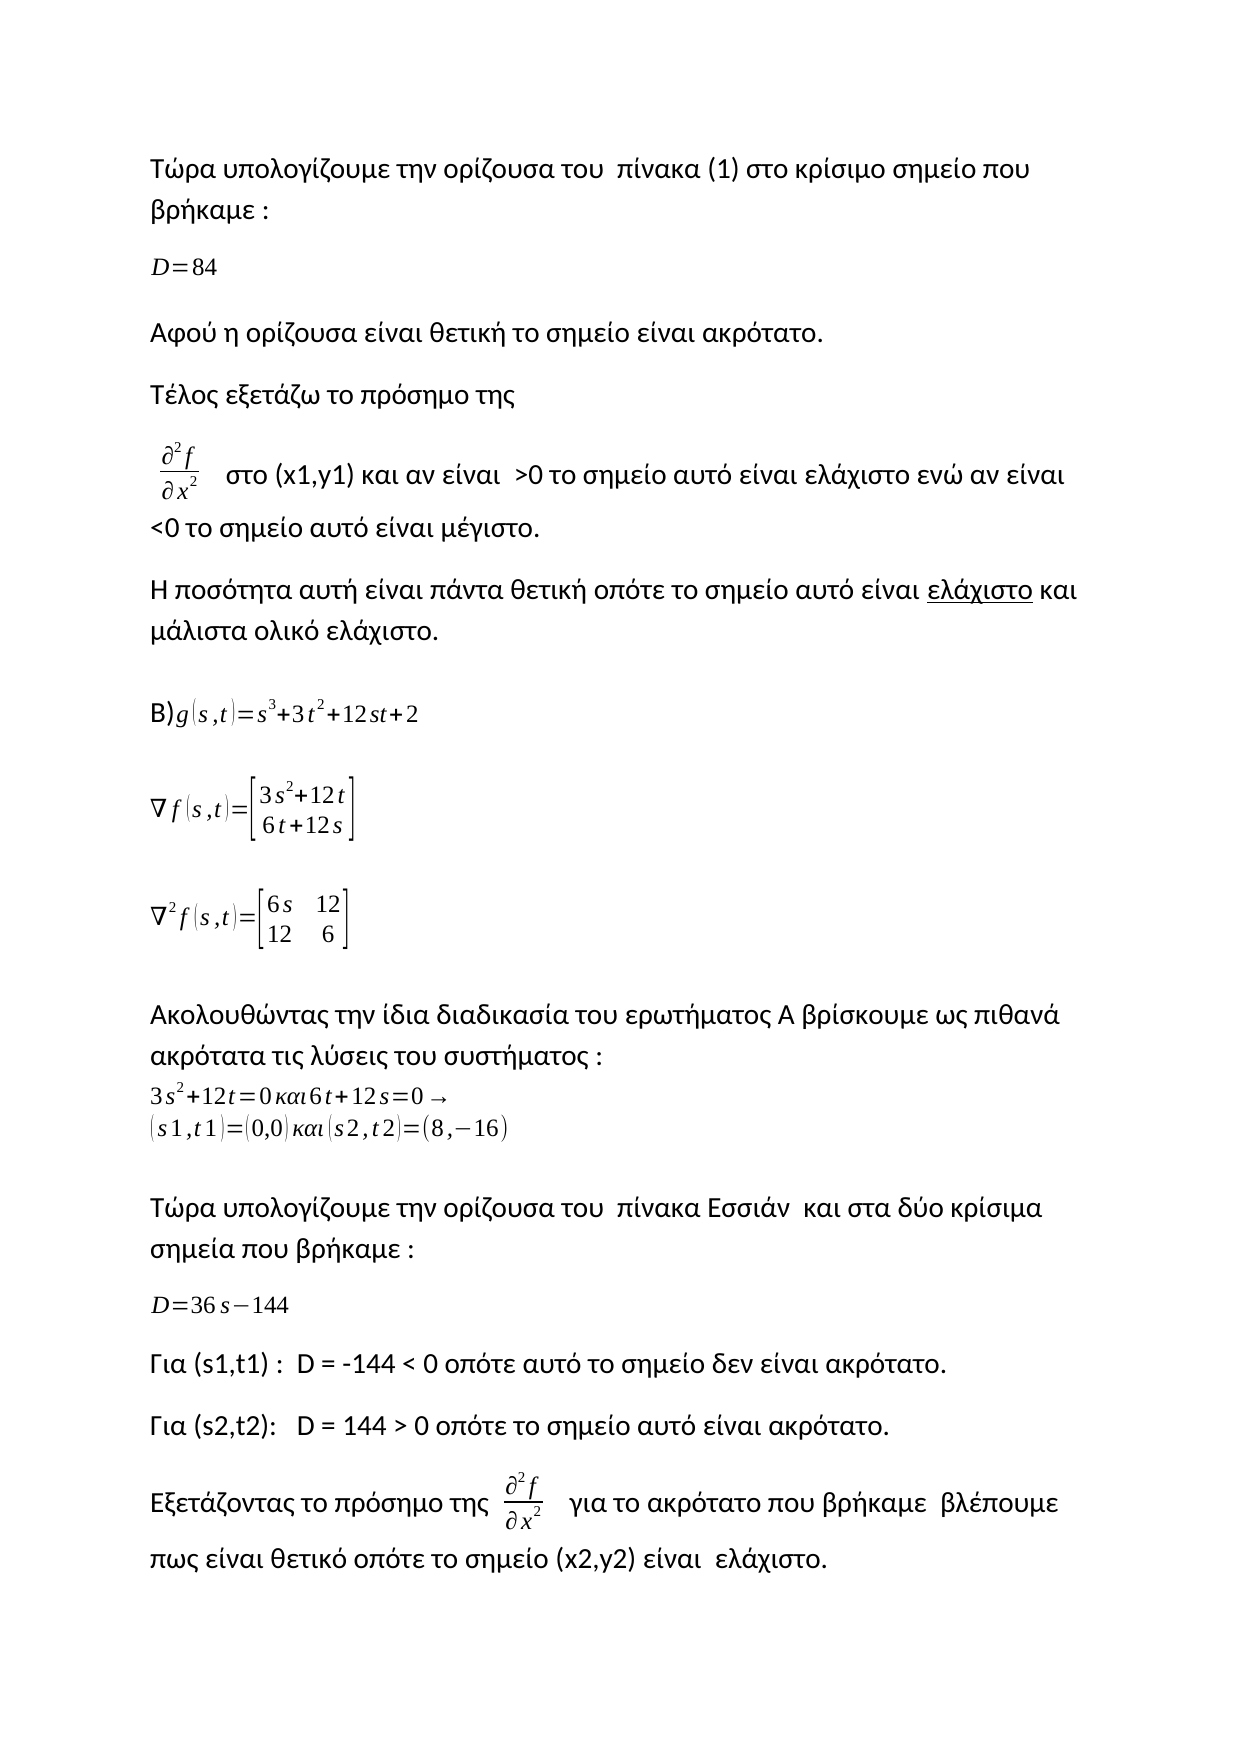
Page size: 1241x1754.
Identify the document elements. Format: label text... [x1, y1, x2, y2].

text Τώρα υπολογίζουμε την ορίζουσα του πίνακα (1) στο κρίσιμο σημείο που βρήκαμε : [150, 150, 1090, 227]
text Αφού η ορίζουσα είναι θετική το σημείο είναι ακρότατο. [150, 314, 1090, 350]
text Β) [150, 694, 1090, 729]
text Εξετάζοντας το πρόσημο της για το ακρότατο που βρήκαμε βλέπουμε πως είναι θετικό οπότε το σημείο (x2,y2) είναι ελάχιστο. [150, 1468, 1090, 1576]
text στο (x1,y1) και αν είναι >0 το σημείο αυτό είναι ελάχιστο ενώ αν είναι <0 το σημείο αυτό είναι μέγιστο. [150, 438, 1090, 545]
text H ποσότητα αυτή είναι πάντα θετική οπότε το σημείο αυτό είναι ελάχιστο και μάλιστα ολικό ελάχιστο. [150, 571, 1090, 648]
text Για (s2,t2): D = 144 > 0 οπότε το σημείο αυτό είναι ακρότατο. [150, 1407, 1090, 1442]
text Τώρα υπολογίζουμε την ορίζουσα του πίνακα Εσσιάν και στα δύο κρίσιμα σημεία που βρήκαμε : [150, 1189, 1090, 1266]
text Ακολουθώντας την ίδια διαδικασία του ερωτήματος Α βρίσκουμε ως πιθανά ακρότατα τις λύσεις του συστήματος : [150, 996, 1090, 1073]
text Για (s1,t1) : D = -144 < 0 οπότε αυτό το σημείο δεν είναι ακρότατο. [150, 1345, 1090, 1381]
text Τέλος εξετάζω το πρόσημο της [150, 376, 1090, 412]
